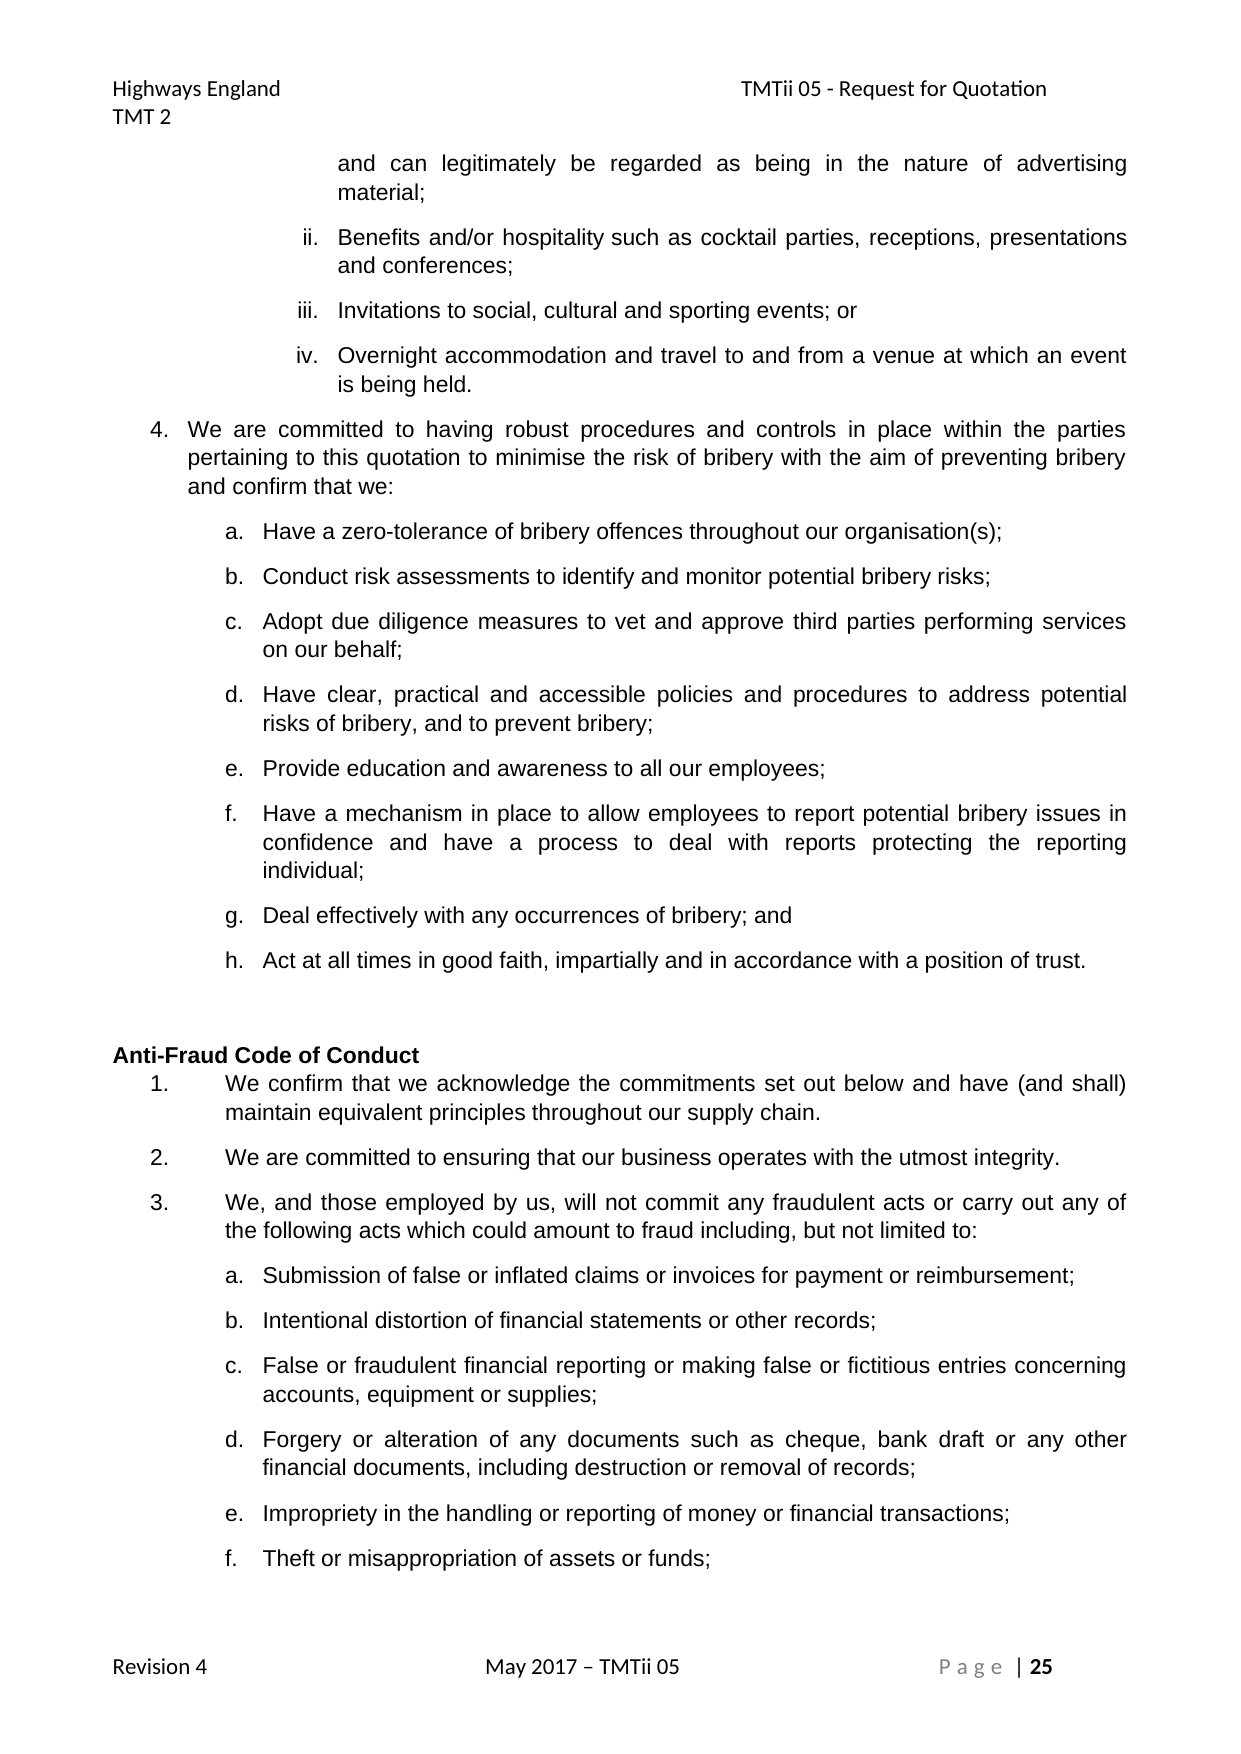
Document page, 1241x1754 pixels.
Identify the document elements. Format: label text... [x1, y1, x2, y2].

list We, and those employed by us, will not commit any fraudulent acts or carry out any of the following acts which could amount to fraud including, but not limited to: [150, 1189, 1128, 1243]
list Have clear, practical and accessible policies and procedures to address potential risks of bribery, and to prevent bribery; [225, 681, 1128, 736]
list We are committed to having robust procedures and controls in place within the parties pertaining to this quotation to minimise the risk of bribery with the aim of preventing bribery and confirm that we: [150, 416, 1128, 499]
list Submission of false or inflated claims or invoices for payment or reimbursement; [225, 1262, 1128, 1288]
list Provide education and awareness to all our employees; [225, 755, 1128, 781]
subtitle Anti-Fraud Code of Conduct [112, 1042, 1128, 1068]
list Deal effectively with any occurrences of bribery; and [225, 902, 1128, 928]
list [319, 150, 1128, 205]
list Forgery or alteration of any documents such as cheque, bank draft or any other financial documents, including destruction or removal of records; [225, 1426, 1128, 1481]
list Impropriety in the handling or reporting of money or financial transactions; [225, 1499, 1128, 1526]
list Benefits and/or hospitality such as cocktail parties, receptions, presentations and conferences; [319, 223, 1128, 278]
list Conduct risk assessments to identify and monitor potential bribery risks; [225, 563, 1128, 589]
list Theft or misappropriation of assets or funds; [225, 1544, 1128, 1571]
list We confirm that we acknowledge the commitments set out below and have (and shall) maintain equivalent principles throughout our supply chain. [150, 1070, 1128, 1125]
list Act at all times in good faith, impartially and in accordance with a position of trust. [225, 947, 1128, 973]
list False or fraudulent financial reporting or making false or fictitious entries concerning accounts, equipment or supplies; [225, 1352, 1128, 1407]
list We are committed to ensuring that our business operates with the utmost integrity. [150, 1143, 1128, 1170]
list Have a mechanism in place to allow employees to report potential bribery issues in confidence and have a process to deal with reports protecting the reporting individual; [225, 800, 1128, 883]
list Overnight accommodation and travel to and from a venue at which an event is being held. [319, 342, 1128, 397]
list Invitations to social, cultural and sporting events; or [319, 297, 1128, 323]
list Have a zero-tolerance of bribery offences throughout our organisation(s); [225, 518, 1128, 544]
list Intentional distortion of financial statements or other records; [225, 1307, 1128, 1334]
list Adopt due diligence measures to vet and approve third parties performing services on our behalf; [225, 608, 1128, 663]
